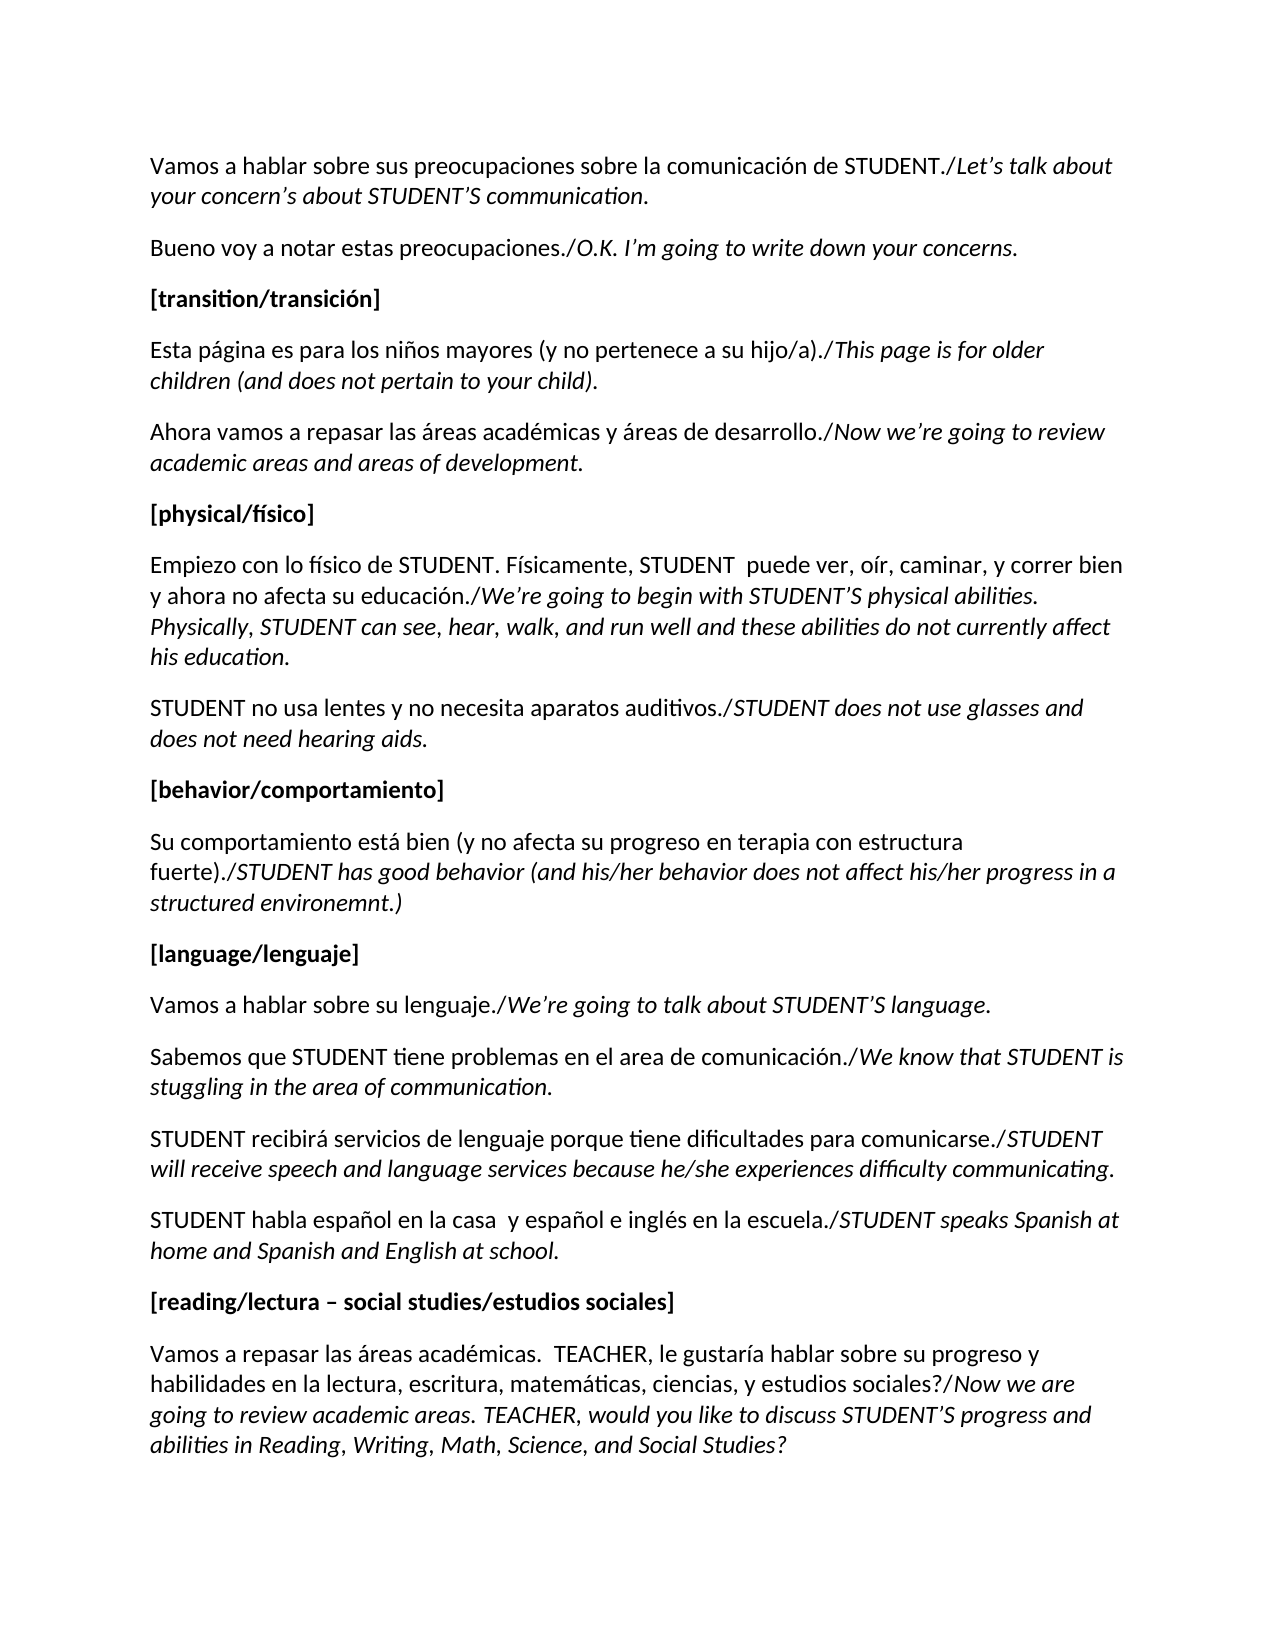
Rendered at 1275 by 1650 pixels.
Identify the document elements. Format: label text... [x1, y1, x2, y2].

text [behavior/comportamiento] [150, 774, 1125, 805]
text Su comportamiento está bien (y no afecta su progreso en terapia con estructura fuerte)./STUDENT has good behavior (and his/her behavior does not affect his/her progress in a structured environemnt.) [150, 826, 1125, 917]
text STUDENT no usa lentes y no necesita aparatos auditivos./STUDENT does not use glasses and does not need hearing aids. [150, 693, 1125, 754]
text Sabemos que STUDENT tiene problemas en el area de comunicación./We know that STUDENT is stuggling in the area of communication. [150, 1041, 1125, 1102]
text [transition/transición] [150, 283, 1125, 314]
text Vamos a hablar sobre sus preocupaciones sobre la comunicación de STUDENT./Let’s talk about your concern’s about STUDENT’S communication. [150, 150, 1125, 211]
text Empiezo con lo físico de STUDENT. Físicamente, STUDENT puede ver, oír, caminar, y correr bien y ahora no afecta su educación./We’re going to begin with STUDENT’S physical abilities. Physically, STUDENT can see, hear, walk, and run well and these abilities do not currently affect his education. [150, 550, 1125, 672]
text Vamos a hablar sobre su lenguaje./We’re going to talk about STUDENT’S language. [150, 989, 1125, 1020]
text Ahora vamos a repasar las áreas académicas y áreas de desarrollo./Now we’re going to review academic areas and areas of development. [150, 416, 1125, 477]
text [physical/físico] [150, 498, 1125, 529]
text Esta página es para los niños mayores (y no pertenece a su hijo/a)./This page is for older children (and does not pertain to your child). [150, 334, 1125, 396]
text [language/lenguaje] [150, 938, 1125, 969]
text Bueno voy a notar estas preocupaciones./O.K. I’m going to write down your concerns. [150, 232, 1125, 262]
text [reading/lectura – social studies/estudios sociales] [150, 1287, 1125, 1317]
text STUDENT recibirá servicios de lenguaje porque tiene dificultades para comunicarse./STUDENT will receive speech and language services because he/she experiences difficulty communicating. [150, 1123, 1125, 1184]
text Vamos a repasar las áreas académicas. TEACHER, le gustaría hablar sobre su progreso y habilidades en la lectura, escritura, matemáticas, ciencias, y estudios sociales?/Now we are going to review academic areas. TEACHER, would you like to discuss STUDENT’S progress and abilities in Reading, Writing, Math, Science, and Social Studies? [150, 1338, 1125, 1460]
text STUDENT habla español en la casa y español e inglés en la escuela./STUDENT speaks Spanish at home and Spanish and English at school. [150, 1205, 1125, 1266]
